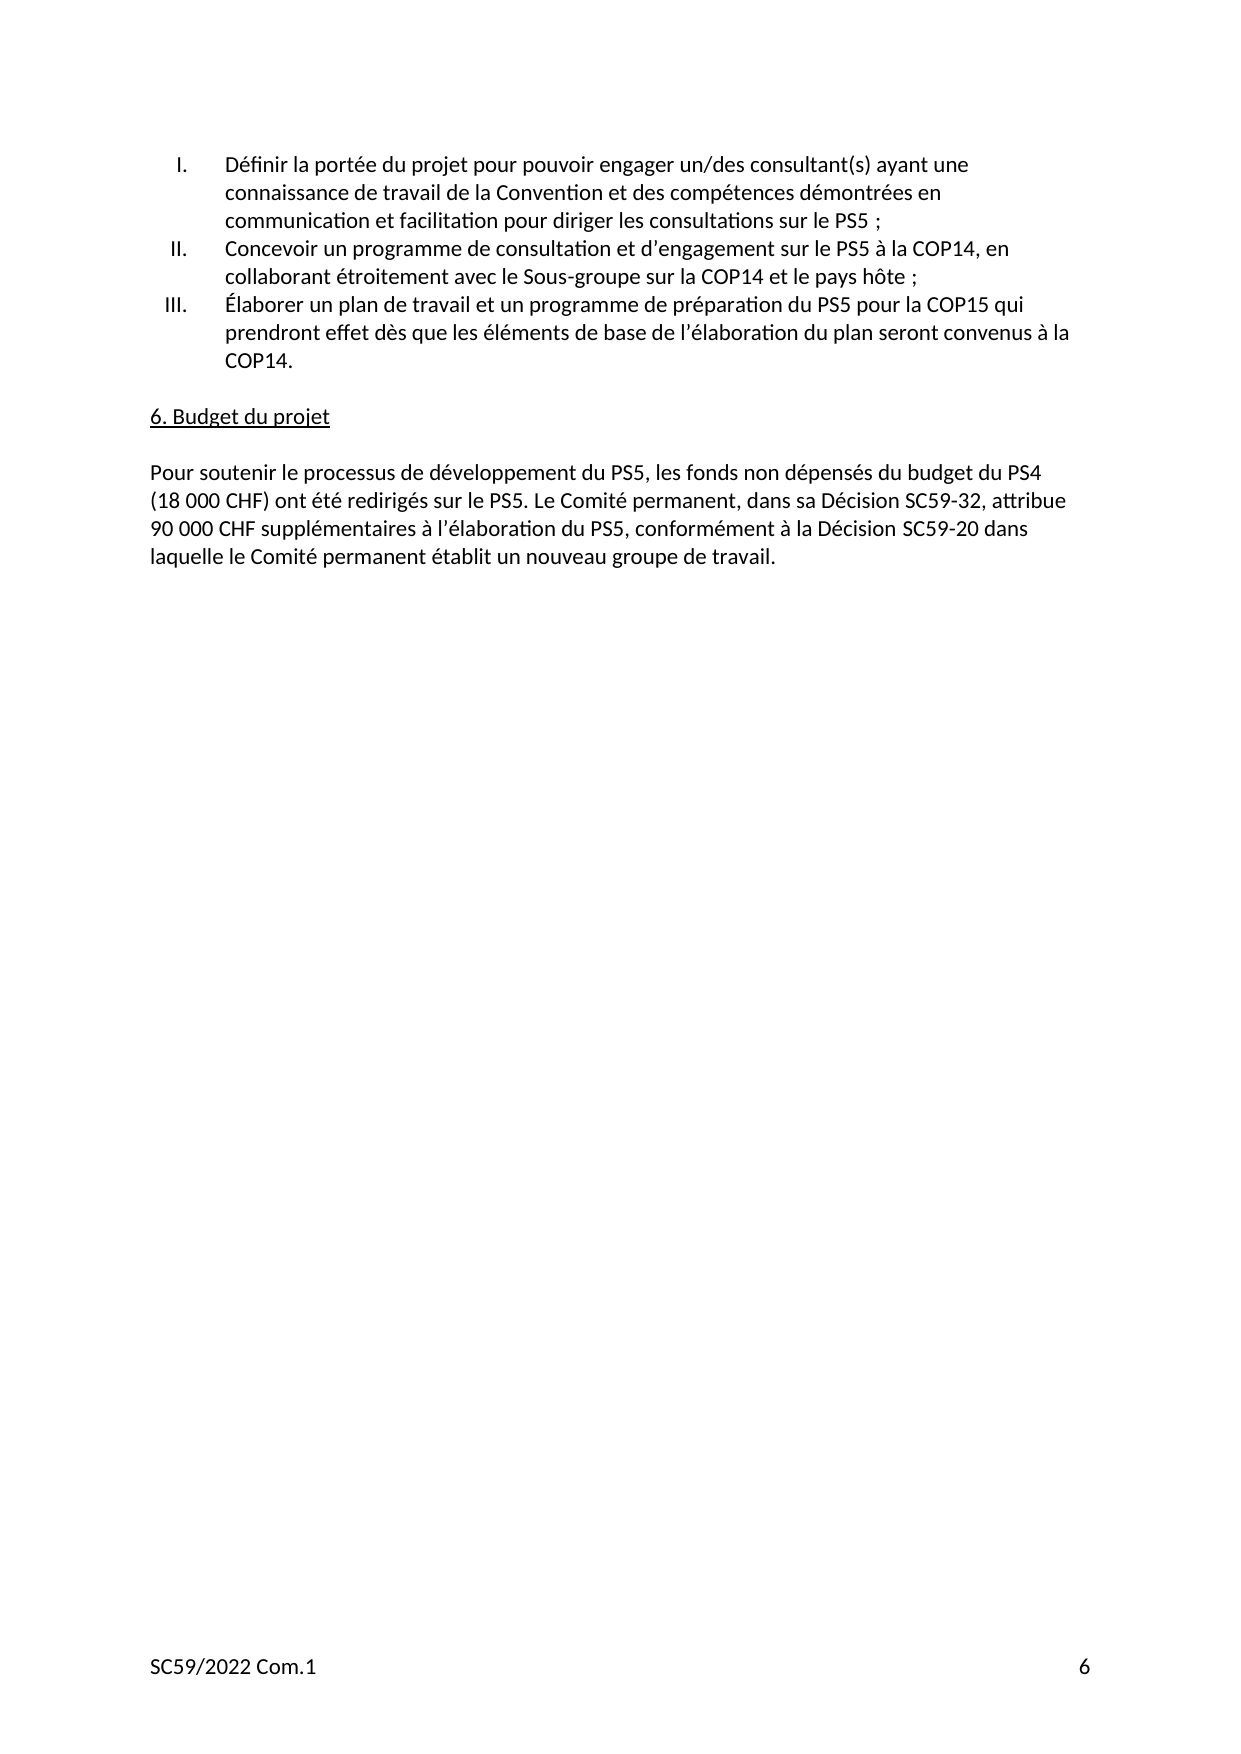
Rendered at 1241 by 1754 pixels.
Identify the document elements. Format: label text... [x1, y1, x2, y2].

list Élaborer un plan de travail et un programme de préparation du PS5 pour la COP15 qui prendront effet dès que les éléments de base de l’élaboration du plan seront convenus à la COP14. [187, 290, 1090, 374]
text Pour soutenir le processus de développement du PS5, les fonds non dépensés du budget du PS4 (18 000 CHF) ont été redirigés sur le PS5. Le Comité permanent, dans sa Décision SC59-32, attribue 90 000 CHF supplémentaires à l’élaboration du PS5, conformément à la Décision SC59-20 dans laquelle le Comité permanent établit un nouveau groupe de travail. [150, 458, 1090, 570]
list Définir la portée du projet pour pouvoir engager un/des consultant(s) ayant une connaissance de travail de la Convention et des compétences démontrées en communication et facilitation pour diriger les consultations sur le PS5 ; [187, 150, 1090, 234]
list Concevoir un programme de consultation et d’engagement sur le PS5 à la COP14, en collaborant étroitement avec le Sous-groupe sur la COP14 et le pays hôte ; [187, 234, 1090, 290]
text 6. Budget du projet [150, 402, 1090, 430]
